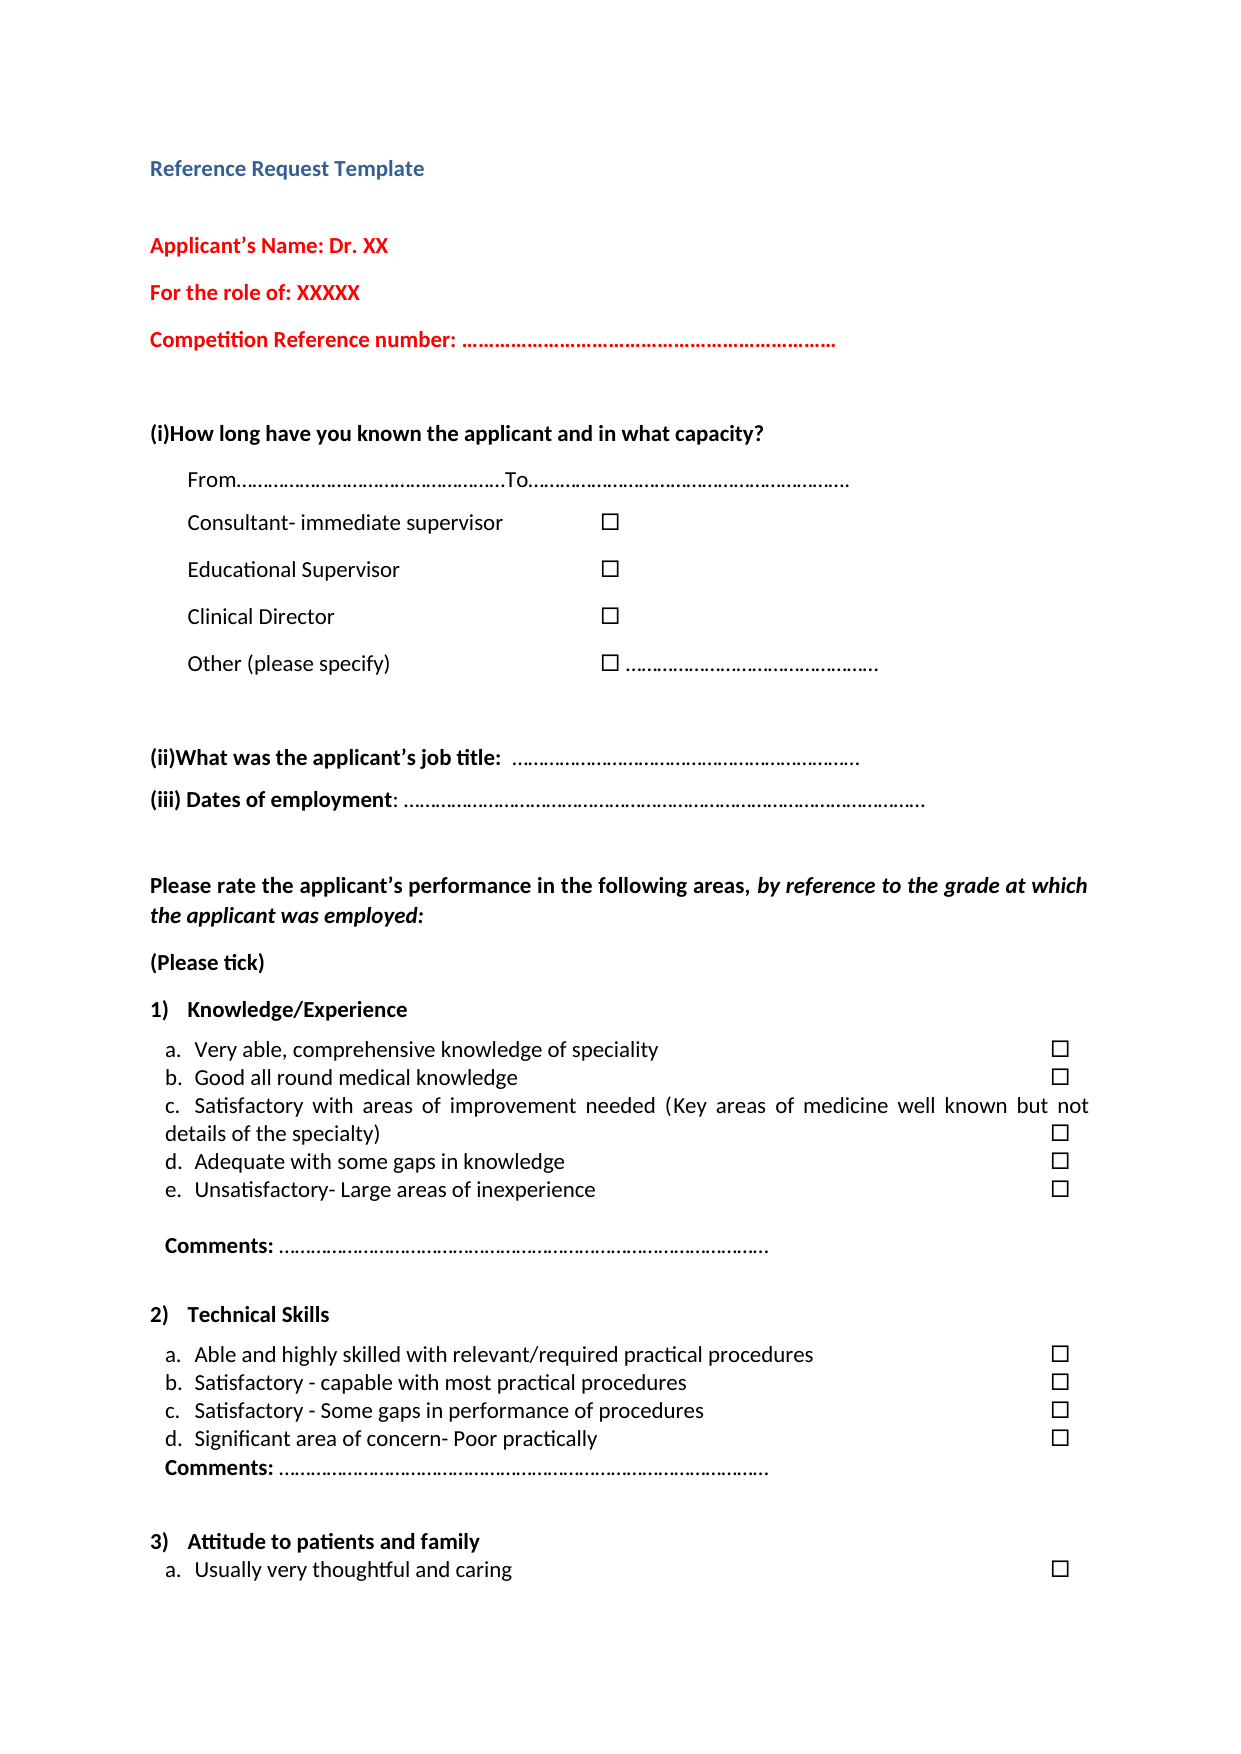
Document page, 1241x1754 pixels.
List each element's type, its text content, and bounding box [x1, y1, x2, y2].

text Comments: ………………………………………………………………………………… [165, 1231, 1090, 1259]
text From……………………………………………To……………………………………………………. [187, 466, 1090, 494]
text (Please tick) [150, 948, 1090, 976]
list Satisfactory - capable with most practical procedures [165, 1368, 1090, 1397]
list Knowledge/Experience [150, 995, 1090, 1023]
text Comments: ………………………………………………………………………………… [165, 1453, 1090, 1481]
list Attitude to patients and family [150, 1527, 1090, 1556]
list Satisfactory with areas of improvement needed (Key areas of medicine well known but not details of the specialty) [165, 1091, 1090, 1147]
text (ii)What was the applicant’s job title: ………………………………………………………… [150, 743, 1090, 771]
list Good all round medical knowledge [165, 1063, 1090, 1091]
list Satisfactory - Some gaps in performance of procedures [165, 1397, 1090, 1424]
text Please rate the applicant’s performance in the following areas, by reference to the grade at which the applicant was employed: [150, 871, 1090, 929]
text Applicant’s Name: Dr. XX [150, 231, 1090, 259]
list Technical Skills [150, 1300, 1090, 1328]
text Clinical Director [187, 602, 1090, 630]
list Usually very thoughtful and caring [165, 1556, 1090, 1583]
text Consultant- immediate supervisor [187, 508, 1090, 536]
text Educational Supervisor [187, 555, 1090, 583]
list Significant area of concern- Poor practically [165, 1424, 1090, 1453]
text (i)How long have you known the applicant and in what capacity? [150, 419, 1090, 447]
list Able and highly skilled with relevant/required practical procedures [165, 1341, 1090, 1368]
text Other (please specify) ………………………………………… [187, 649, 1090, 677]
list Very able, comprehensive knowledge of speciality [165, 1035, 1090, 1063]
subtitle Reference Request Template [150, 154, 1090, 182]
list Unsatisfactory- Large areas of inexperience [165, 1175, 1090, 1203]
text Competition Reference number: …………………………………………………………… [150, 325, 1090, 353]
text For the role of: XXXXX [150, 278, 1090, 306]
list Adequate with some gaps in knowledge [165, 1147, 1090, 1175]
text (iii) Dates of employment: ……………………………………………………………………………………… [150, 785, 1090, 813]
